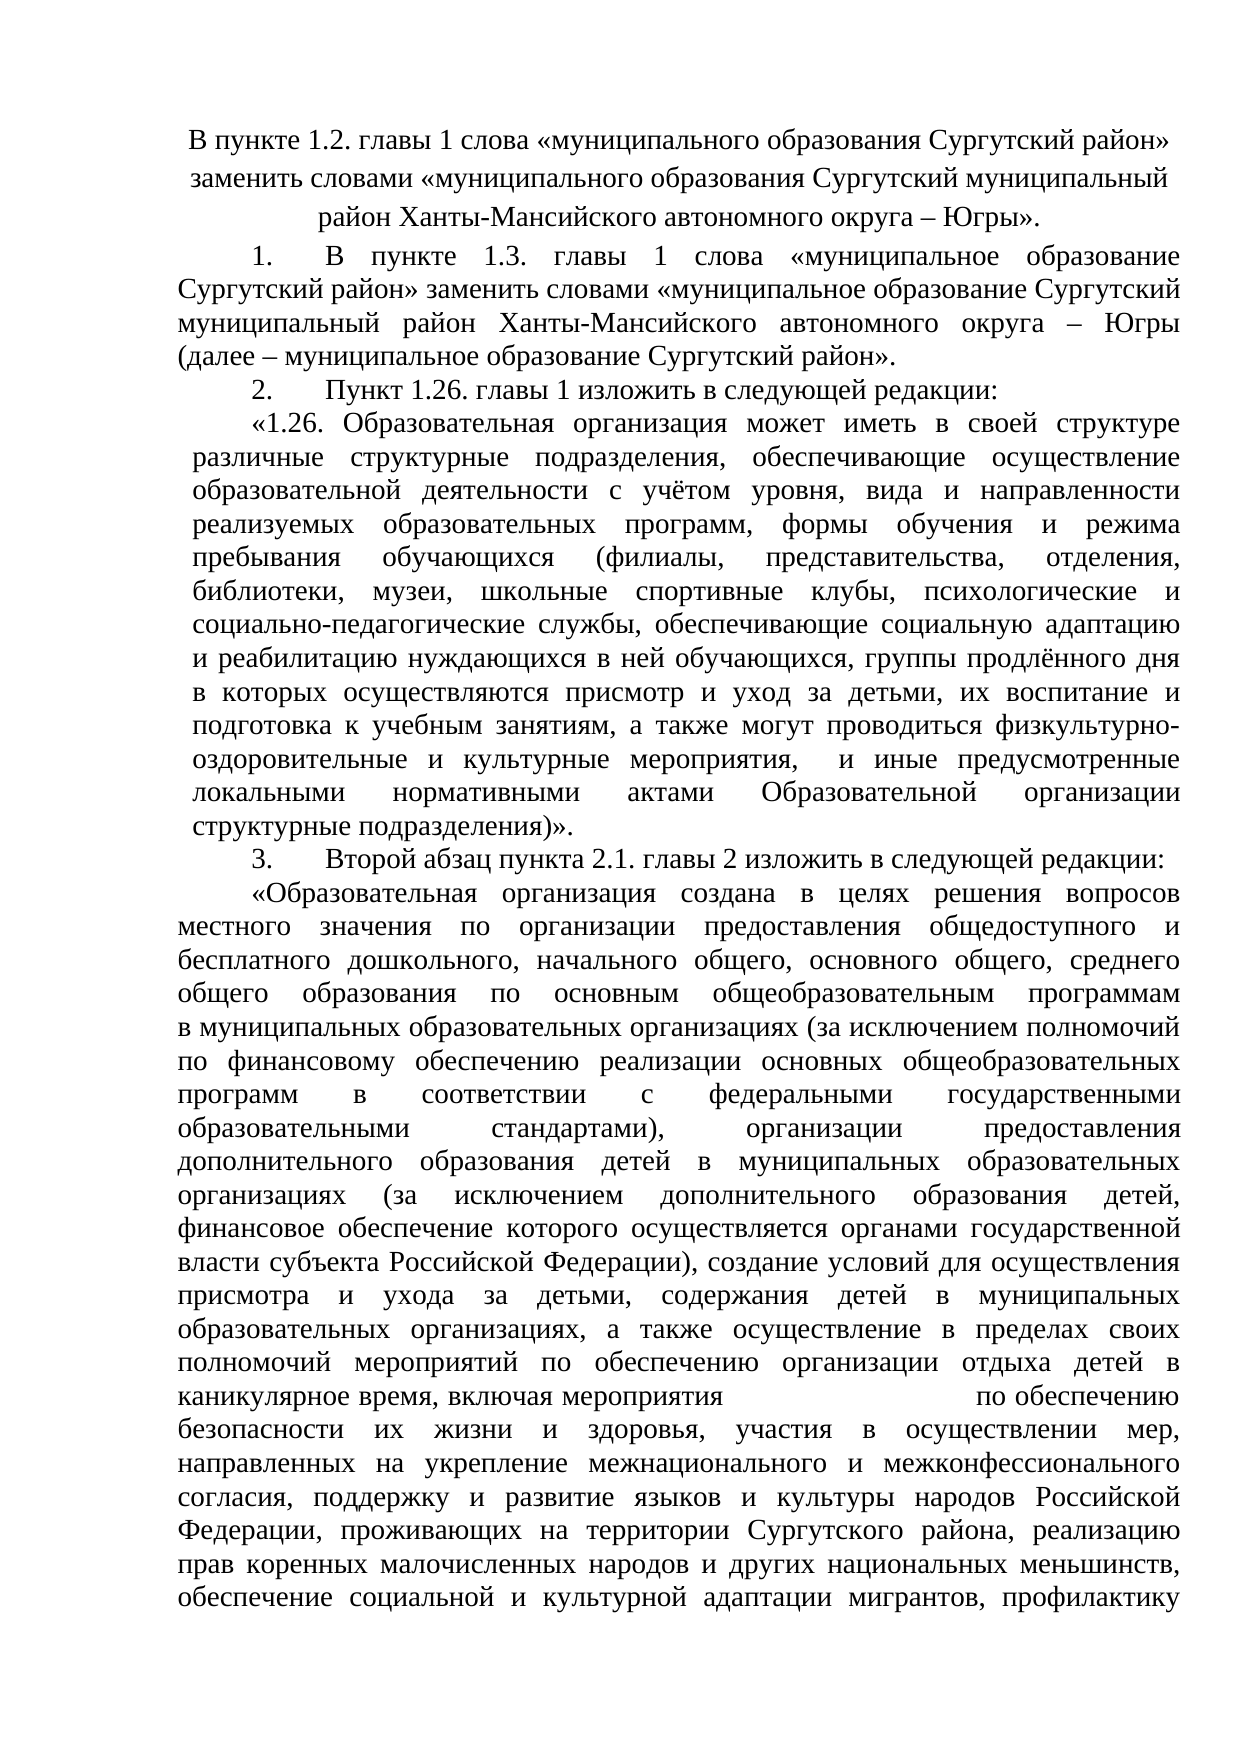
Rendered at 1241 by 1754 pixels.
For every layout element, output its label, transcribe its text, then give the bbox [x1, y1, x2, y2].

text «1.26. Образовательная организация может иметь в своей структуре различные структурные подразделения, обеспечивающие осуществление образовательной деятельности с учётом уровня, вида и направленности реализуемых образовательных программ, формы обучения и режима пребывания обучающихся (филиалы, представительства, отделения, библиотеки, музеи, школьные спортивные клубы, психологические и социально-педагогические службы, обеспечивающие социальную адаптацию и реабилитацию нуждающихся в ней обучающихся, группы продлённого дня в которых осуществляются присмотр и уход за детьми, их воспитание и подготовка к учебным занятиям, а также могут проводиться физкультурно-оздоровительные и культурные мероприятия, и иные предусмотренные локальными нормативными актами Образовательной организации структурные подразделения)». [192, 405, 1181, 841]
list В пункте 1.3. главы 1 слова «муниципальное образование Сургутский район» заменить словами «муниципальное образование Сургутский муниципальный район Ханты-Мансийского автономного округа – Югры (далее – муниципальное образование Сургутский район». [177, 238, 1181, 372]
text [177, 875, 1181, 1613]
list Пункт 1.26. главы 1 изложить в следующей редакции: [177, 372, 1181, 405]
text В пункте 1.2. главы 1 слова «муниципального образования Сургутский район» заменить словами «муниципального образования Сургутский муниципальный район Ханты-Мансийского автономного округа – Югры». [177, 122, 1181, 233]
list Второй абзац пункта 2.1. главы 2 изложить в следующей редакции: [192, 841, 1181, 875]
